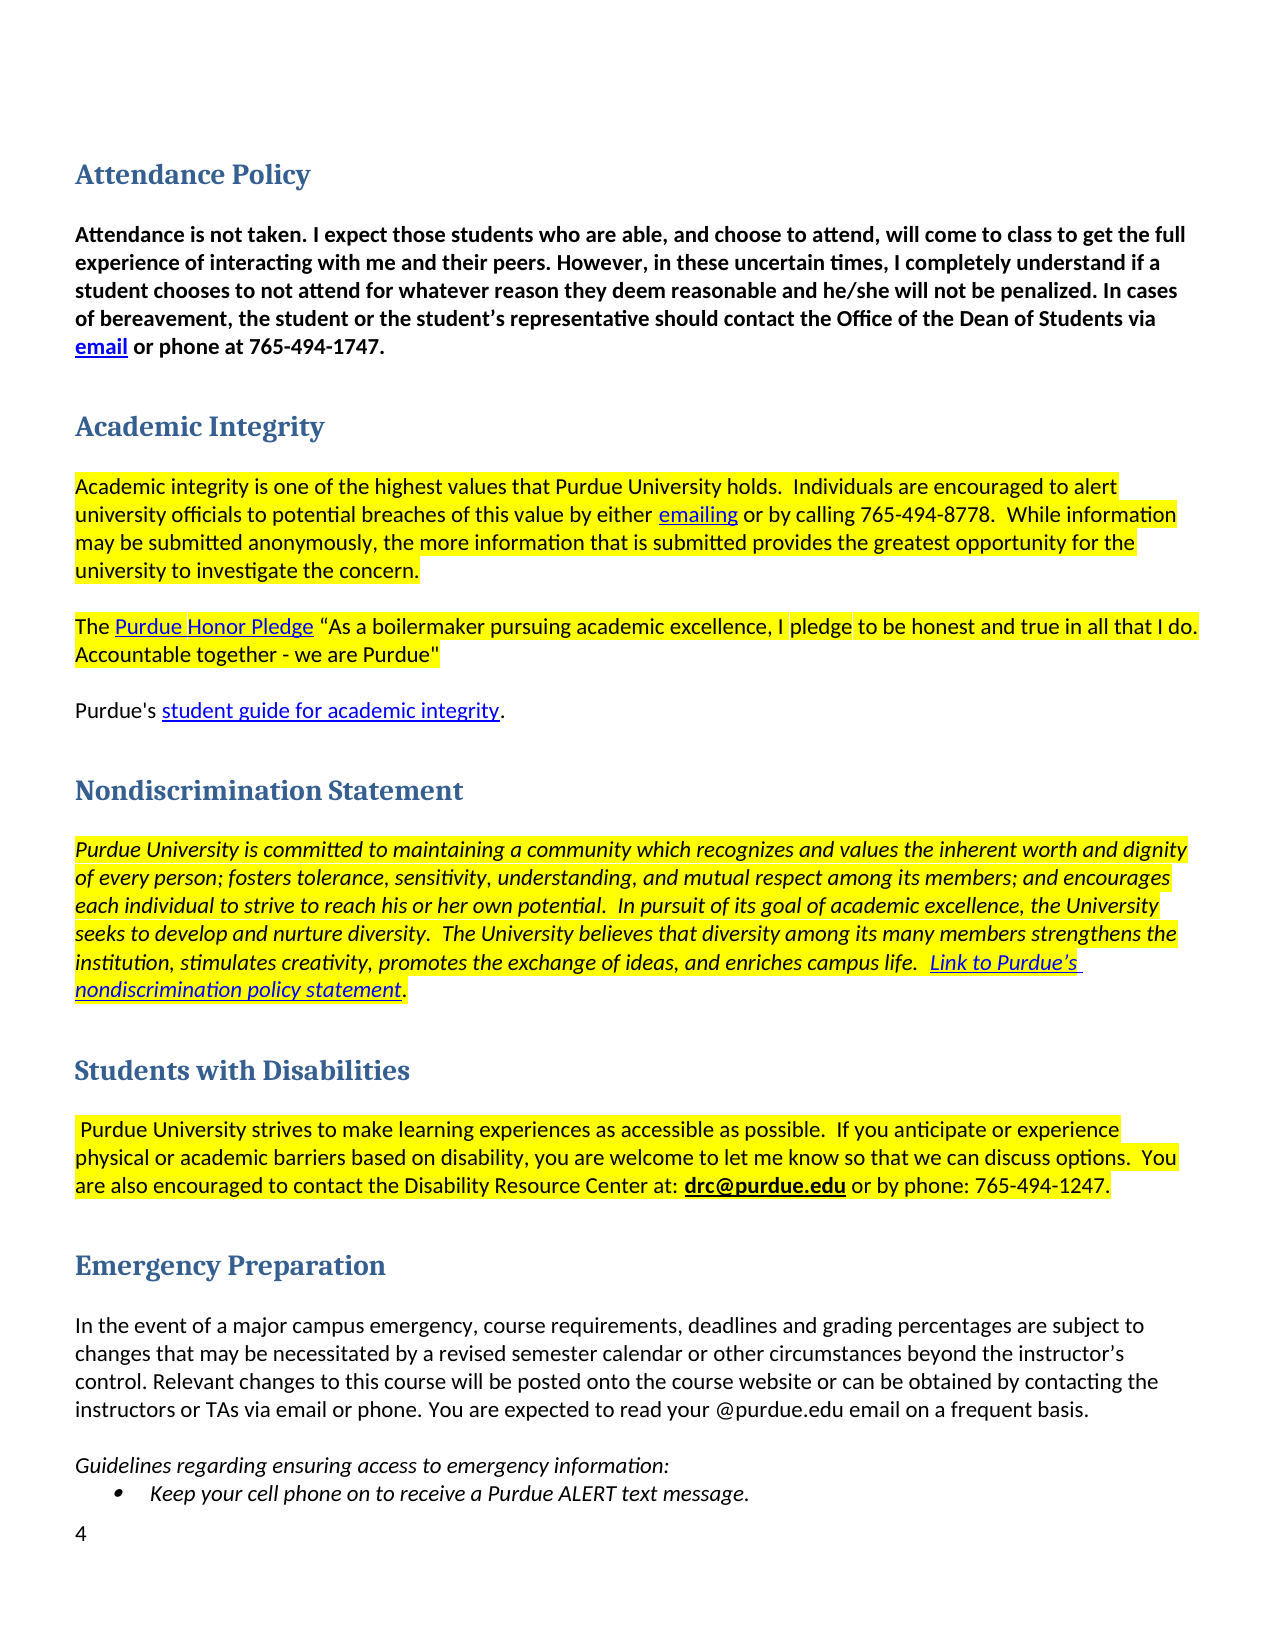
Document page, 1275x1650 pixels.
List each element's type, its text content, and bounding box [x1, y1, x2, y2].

text Purdue University is committed to maintaining a community which recognizes and values the inherent worth and dignity of every person; fosters tolerance, sensitivity, understanding, and mutual respect among its members; and encourages each individual to strive to reach his or her own potential. In pursuit of its goal of academic excellence, the University seeks to develop and nurture diversity. The University believes that diversity among its many members strengthens the institution, stimulates creativity, promotes the exchange of ideas, and enriches campus life. Link to Purdue’s nondiscrimination policy statement. [75, 836, 1200, 1004]
text Purdue's student guide for academic integrity. [75, 696, 1200, 724]
subtitle Academic Integrity [75, 410, 1200, 444]
subtitle Emergency Preparation [75, 1249, 1200, 1283]
text Academic integrity is one of the highest values that Purdue University holds. Individuals are encouraged to alert university officials to potential breaches of this value by either emailing or by calling 765-494-8778. While information may be submitted anonymously, the more information that is submitted provides the greatest opportunity for the university to investigate the concern. [420, 472, 1200, 584]
subtitle Students with Disabilities [75, 1054, 1200, 1087]
list Keep your cell phone on to receive a Purdue ALERT text message. [112, 1479, 1200, 1507]
subtitle Nondiscrimination Statement [75, 774, 1200, 807]
text The Purdue Honor Pledge “As a boilermaker pursuing academic excellence, I pledge to be honest and true in all that I do. Accountable together - we are Purdue" [440, 612, 1200, 668]
text Guidelines regarding ensuring access to emergency information: [75, 1451, 1200, 1479]
text Attendance is not taken. I expect those students who are able, and choose to attend, will come to class to get the full experience of interacting with me and their peers. However, in these uncertain times, I completely understand if a student chooses to not attend for whatever reason they deem reasonable and he/she will not be penalized. In cases of bereavement, the student or the student’s representative should contact the Office of the Dean of Students via email or phone at 765-494-1747. [75, 220, 1200, 360]
subtitle Attendance Policy [75, 158, 1200, 192]
text In the event of a major campus emergency, course requirements, deadlines and grading percentages are subject to changes that may be necessitated by a revised semester calendar or other circumstances beyond the instructor’s control. Relevant changes to this course will be posted onto the course website or can be obtained by contacting the instructors or TAs via email or phone. You are expected to read your @purdue.edu email on a frequent basis. [75, 1311, 1200, 1423]
